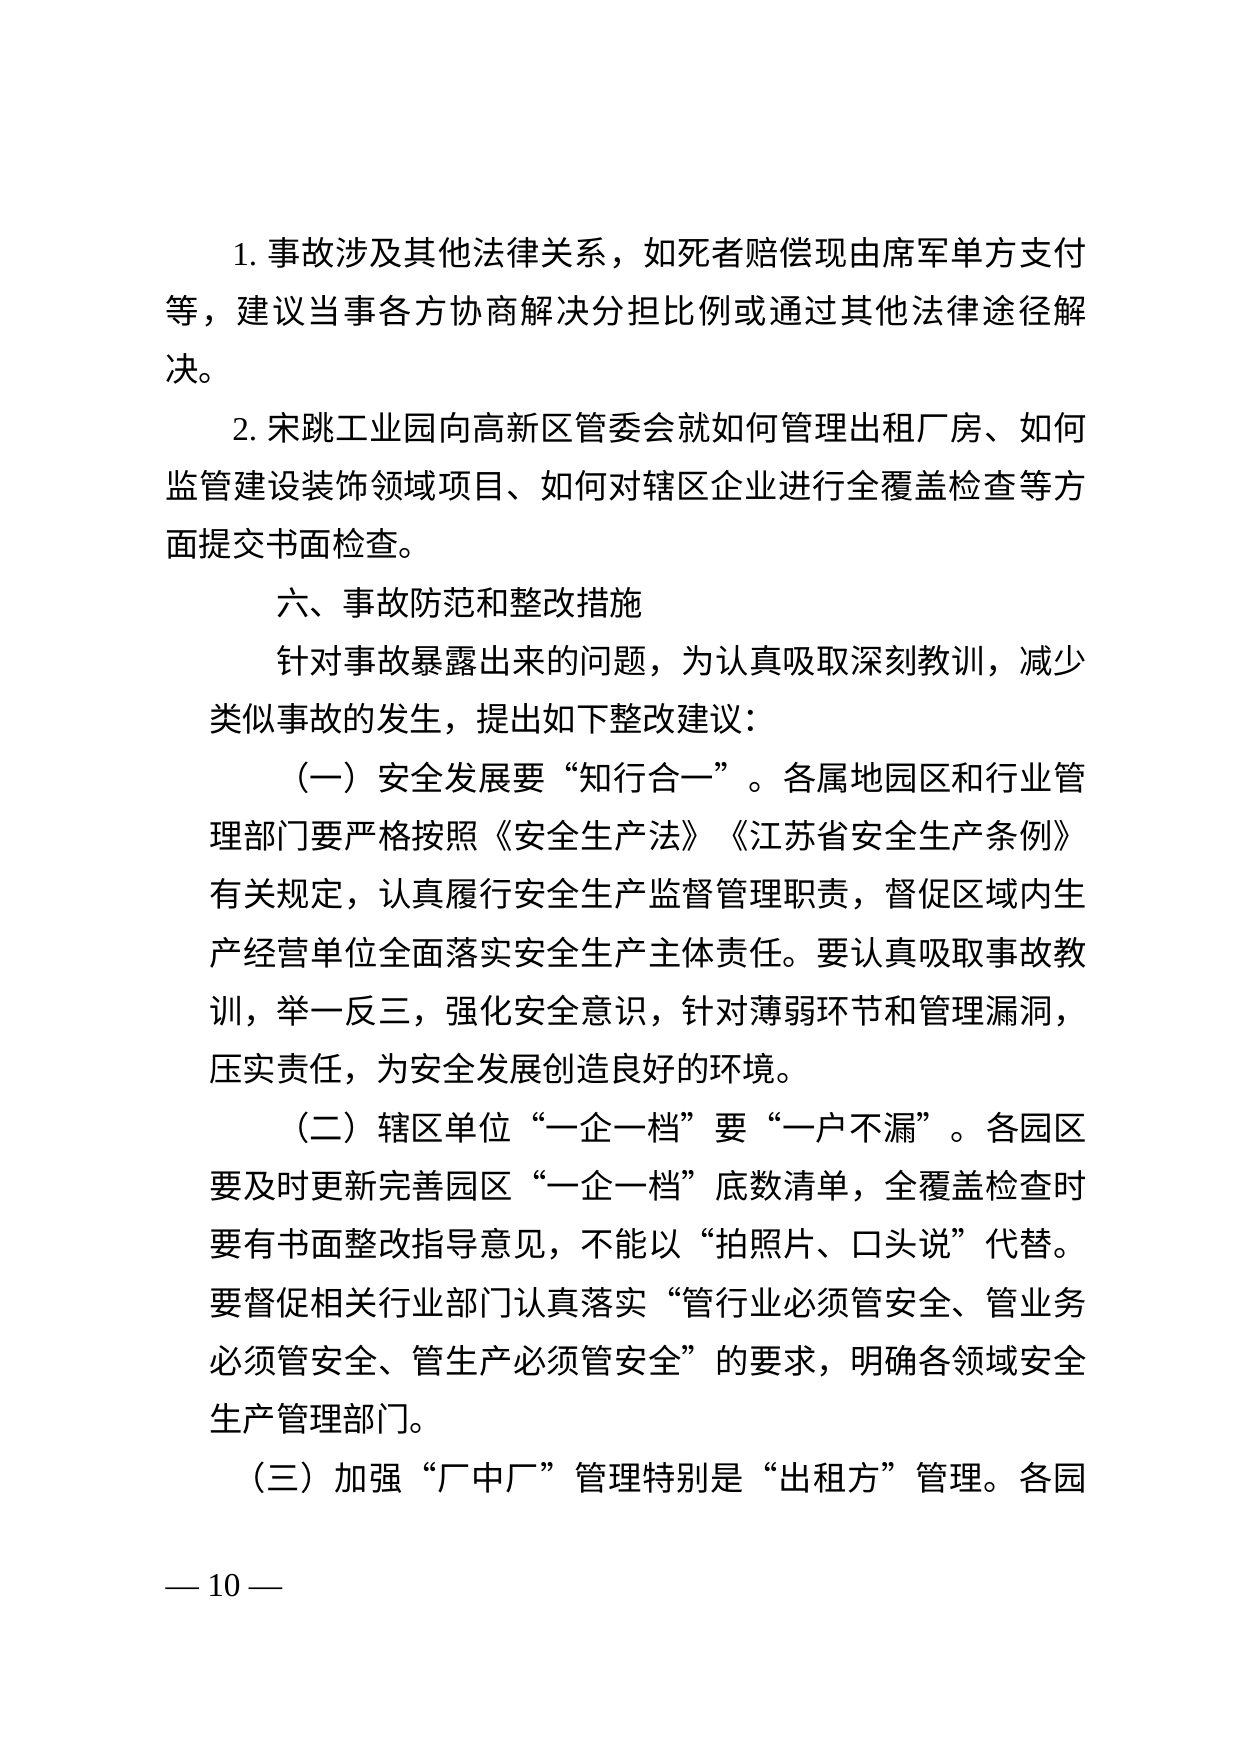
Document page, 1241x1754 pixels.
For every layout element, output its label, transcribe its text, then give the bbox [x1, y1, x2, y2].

text 针对事故暴露出来的问题，为认真吸取深刻教训，减少类似事故的发生，提出如下整改建议： [209, 627, 1087, 743]
text 2. 宋跳工业园向高新区管委会就如何管理出租厂房、如何监管建设装饰领域项目、如何对辖区企业进行全覆盖检查等方面提交书面检查。 [165, 393, 1087, 568]
text 六、事故防范和整改措施 [209, 568, 1087, 627]
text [165, 1443, 1087, 1508]
text （一）安全发展要“知行合一”。各属地园区和行业管理部门要严格按照《安全生产法》《江苏省安全生产条例》有关规定，认真履行安全生产监督管理职责，督促区域内生产经营单位全面落实安全生产主体责任。要认真吸取事故教训，举一反三，强化安全意识，针对薄弱环节和管理漏洞，压实责任，为安全发展创造良好的环境。 [209, 743, 1087, 1093]
text 1. 事故涉及其他法律关系，如死者赔偿现由席军单方支付等，建议当事各方协商解决分担比例或通过其他法律途径解决。 [165, 218, 1087, 393]
text （二）辖区单位“一企一档”要“一户不漏”。各园区要及时更新完善园区“一企一档”底数清单，全覆盖检查时要有书面整改指导意见，不能以“拍照片、口头说”代替。要督促相关行业部门认真落实“管行业必须管安全、管业务必须管安全、管生产必须管安全”的要求，明确各领域安全生产管理部门。 [209, 1093, 1087, 1443]
